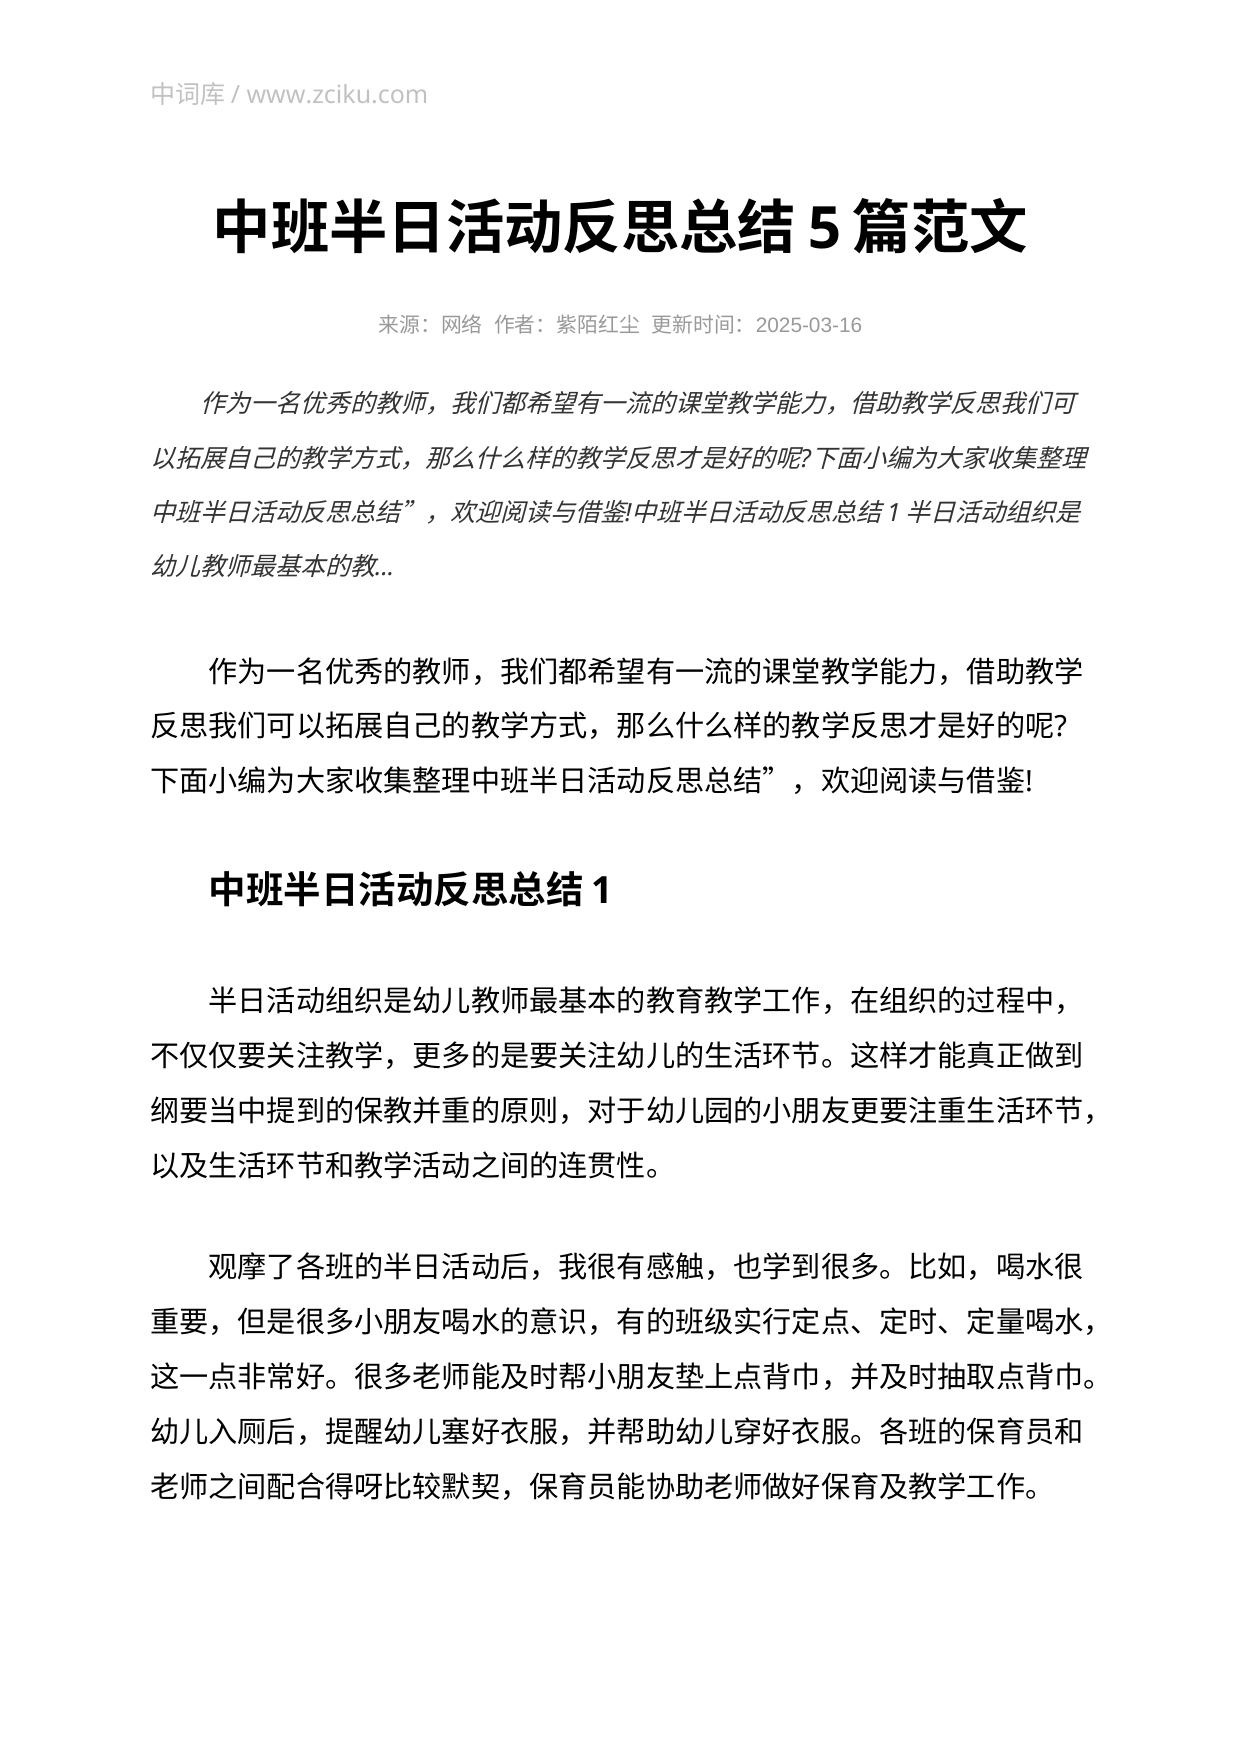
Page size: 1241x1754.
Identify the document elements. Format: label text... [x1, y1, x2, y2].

text 观摩了各班的半日活动后，我很有感触，也学到很多。比如，喝水很重要，但是很多小朋友喝水的意识，有的班级实行定点、定时、定量喝水，这一点非常好。很多老师能及时帮小朋友垫上点背巾，并及时抽取点背巾。幼儿入厕后，提醒幼儿塞好衣服，并帮助幼儿穿好衣服。各班的保育员和老师之间配合得呀比较默契，保育员能协助老师做好保育及教学工作。 [150, 1244, 1090, 1506]
text 中班半日活动反思总结1 [150, 860, 1090, 914]
text 作为一名优秀的教师，我们都希望有一流的课堂教学能力，借助教学反思我们可以拓展自己的教学方式，那么什么样的教学反思才是好的呢?下面小编为大家收集整理中班半日活动反思总结”，欢迎阅读与借鉴! [150, 648, 1090, 800]
subtitle 中班半日活动反思总结5篇范文 [150, 181, 1090, 266]
text 作为一名优秀的教师，我们都希望有一流的课堂教学能力，借助教学反思我们可以拓展自己的教学方式，那么什么样的教学反思才是好的呢?下面小编为大家收集整理中班半日活动反思总结”，欢迎阅读与借鉴!中班半日活动反思总结1半日活动组织是幼儿教师最基本的教... [150, 384, 1090, 583]
text 半日活动组织是幼儿教师最基本的教育教学工作，在组织的过程中，不仅仅要关注教学，更多的是要关注幼儿的生活环节。这样才能真正做到纲要当中提到的保教并重的原则，对于幼儿园的小朋友更要注重生活环节，以及生活环节和教学活动之间的连贯性。 [150, 978, 1090, 1184]
text 来源：网络 作者：紫陌红尘 更新时间：2025-03-16 [150, 313, 1090, 337]
